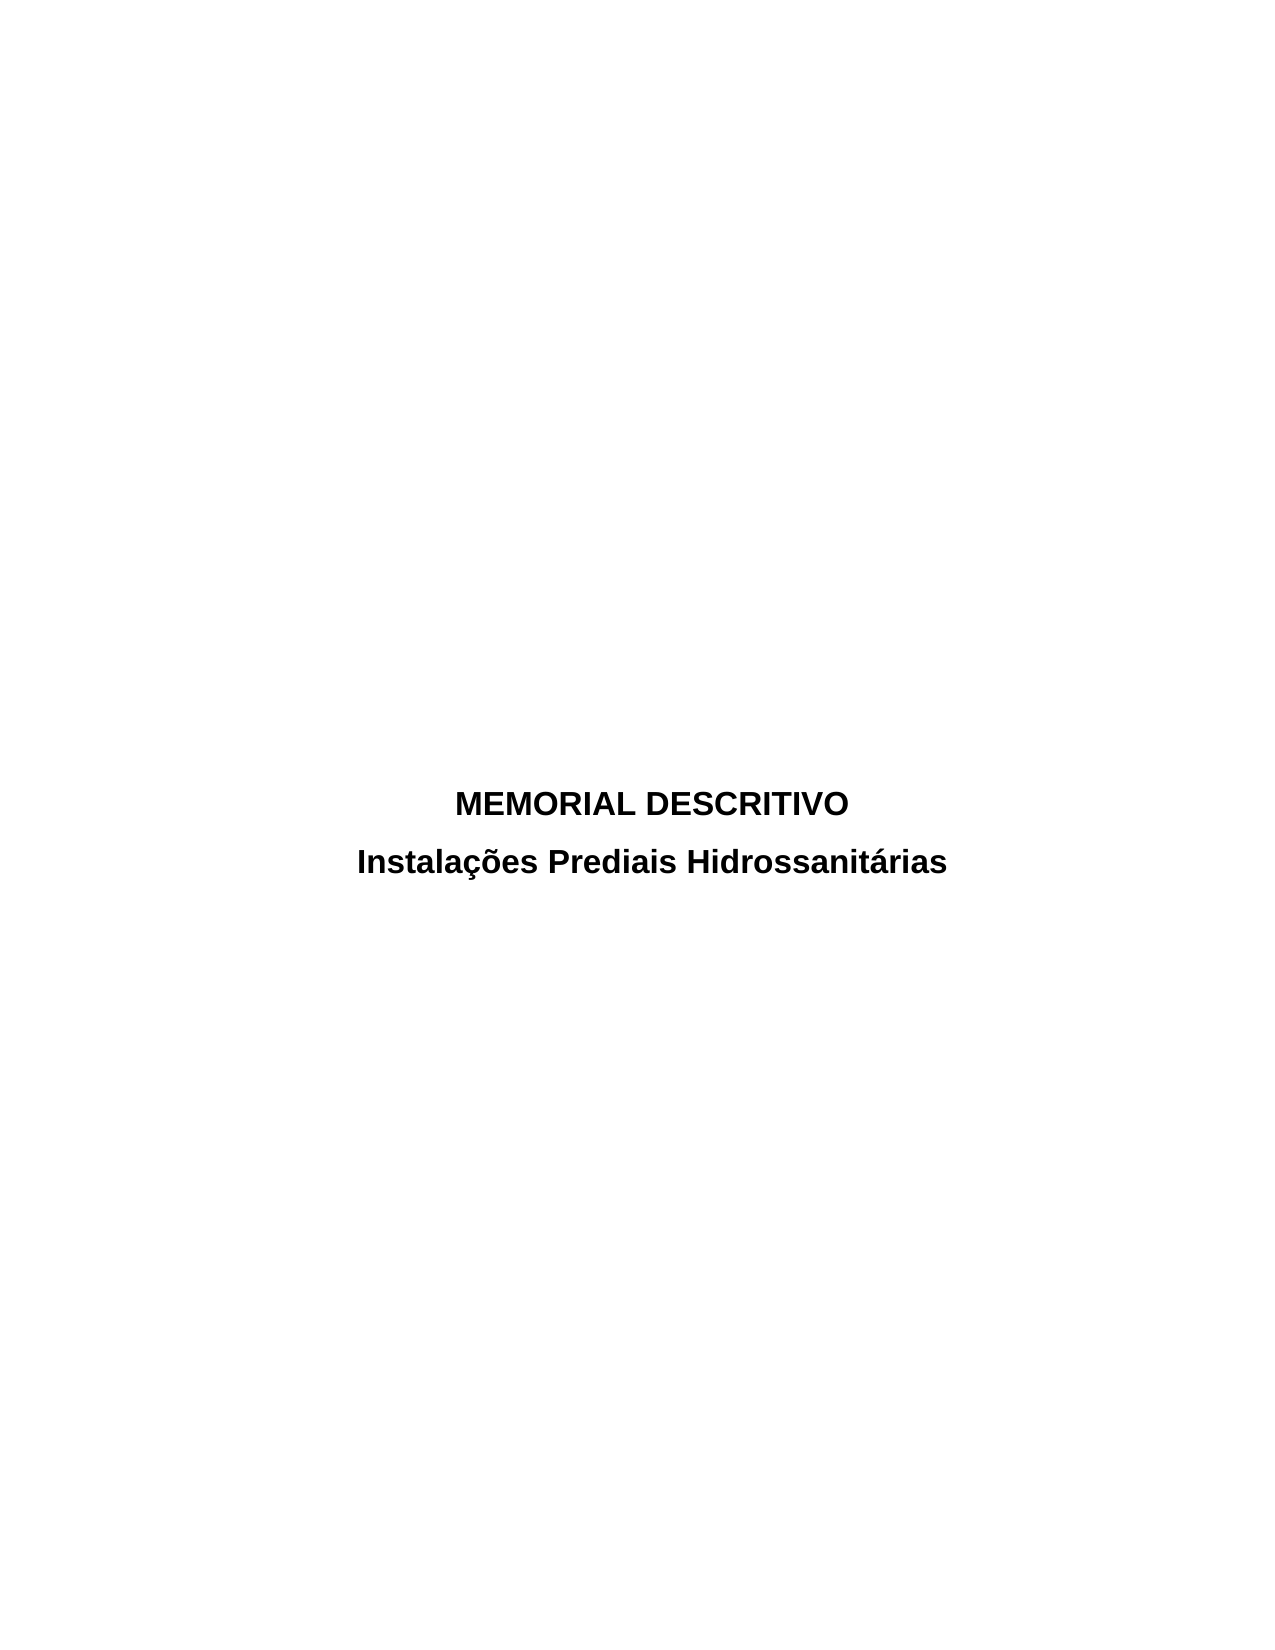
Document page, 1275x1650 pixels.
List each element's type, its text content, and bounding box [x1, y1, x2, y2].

text Instalações Prediais Hidrossanitárias [118, 842, 1186, 880]
text MEMORIAL DESCRITIVO [118, 784, 1186, 823]
